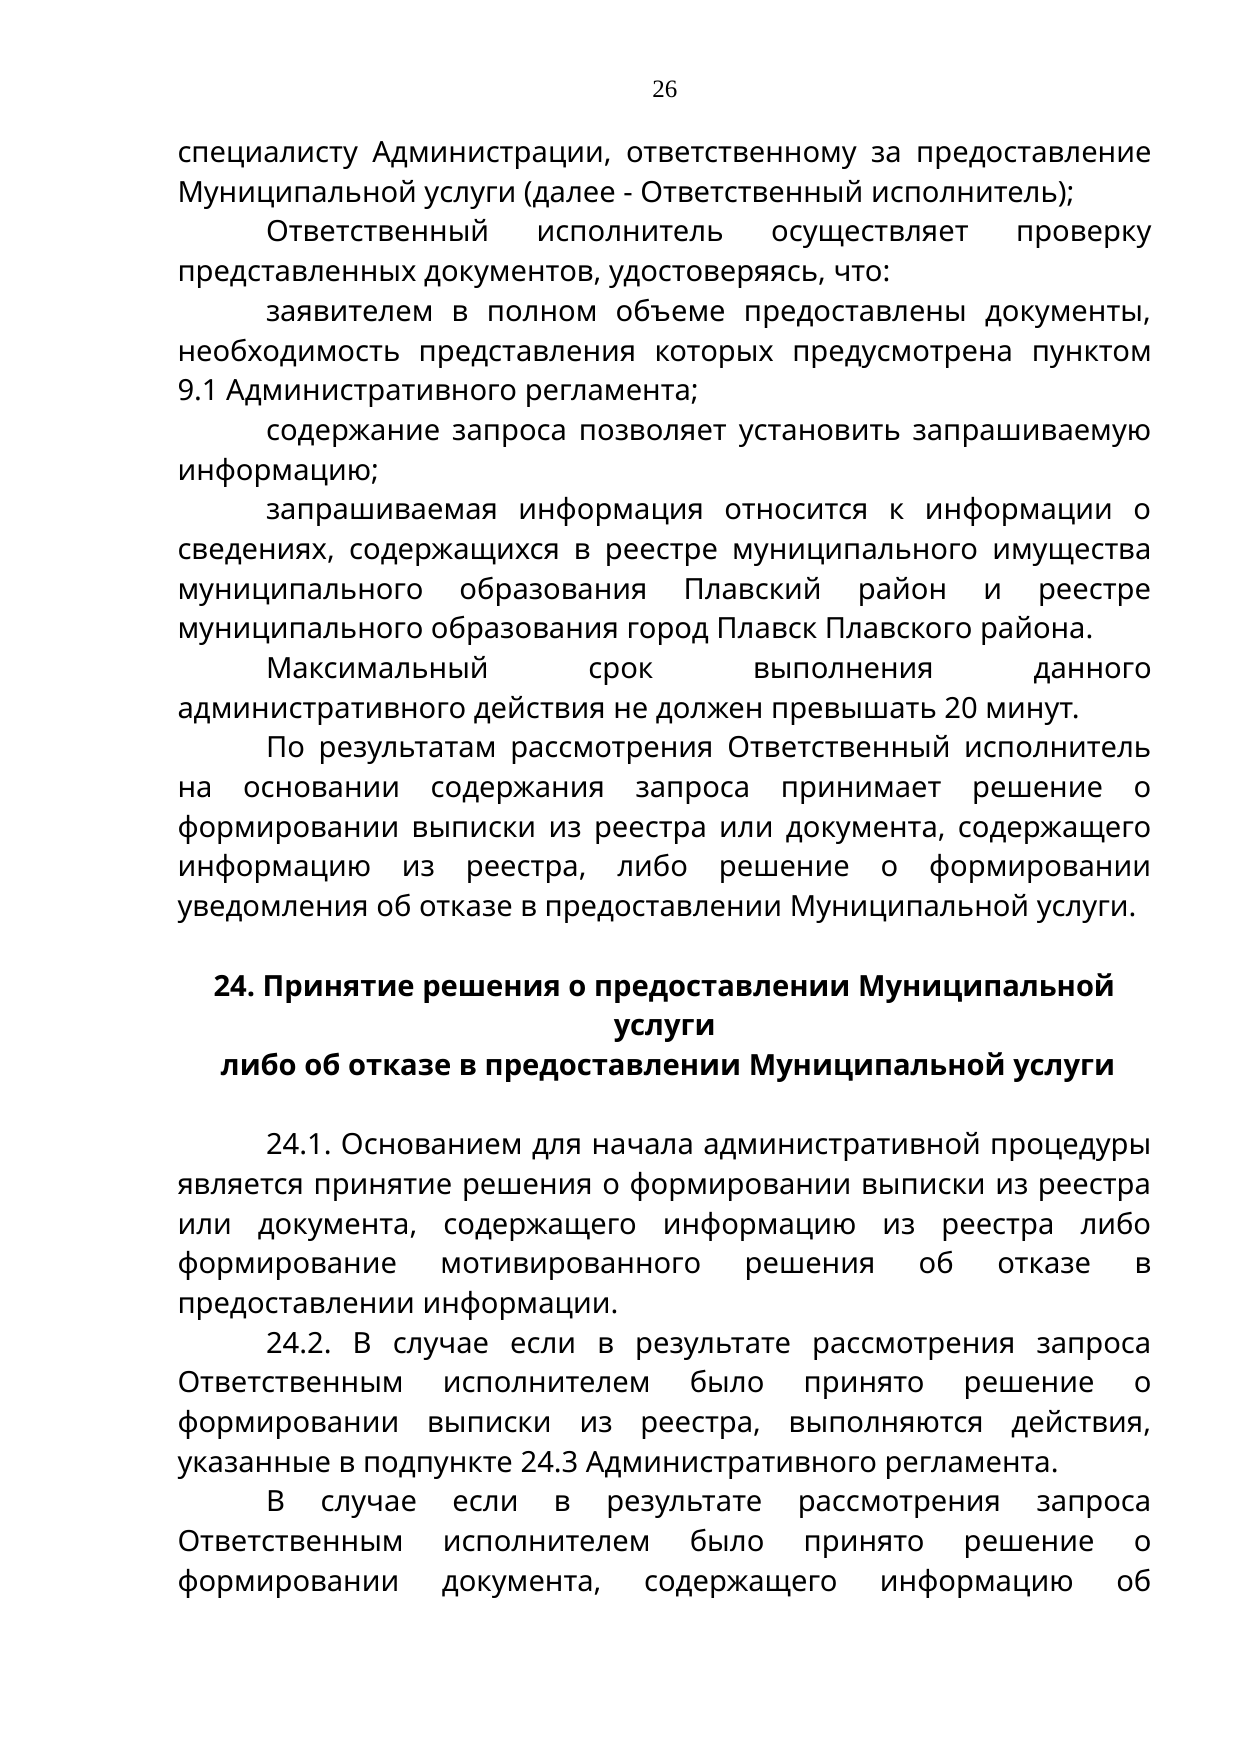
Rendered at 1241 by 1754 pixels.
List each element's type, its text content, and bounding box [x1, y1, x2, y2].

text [177, 131, 1152, 211]
text Ответственный исполнитель осуществляет проверку представленных документов, удостоверяясь, что: [177, 211, 1152, 290]
text 24. Принятие решения о предоставлении Муниципальной услуги либо об отказе в предоставлении Муниципальной услуги [177, 965, 1152, 1084]
text Максимальный срок выполнения данного административного действия не должен превышать 20 минут. [177, 647, 1152, 727]
text содержание запроса позволяет установить запрашиваемую информацию; [177, 409, 1152, 488]
text запрашиваемая информация относится к информации о сведениях, содержащихся в реестре муниципального имущества муниципального образования Плавский район и реестре муниципального образования город Плавск Плавского района. [177, 488, 1152, 647]
text заявителем в полном объеме предоставлены документы, необходимость представления которых предусмотрена пунктом 9.1 Административного регламента; [177, 290, 1152, 409]
text По результатам рассмотрения Ответственный исполнитель на основании содержания запроса принимает решение о формировании выписки из реестра или документа, содержащего информацию из реестра, либо решение о формировании уведомления об отказе в предоставлении Муниципальной услуги. [177, 727, 1152, 925]
text 24.2. В случае если в результате рассмотрения запроса Ответственным исполнителем было принято решение о формировании выписки из реестра, выполняются действия, указанные в подпункте 24.3 Административного регламента. [177, 1322, 1152, 1481]
text 24.1. Основанием для начала административной процедуры является принятие решения о формировании выписки из реестра или документа, содержащего информацию из реестра либо формирование мотивированного решения об отказе в предоставлении информации. [177, 1123, 1152, 1322]
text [177, 1481, 1152, 1600]
